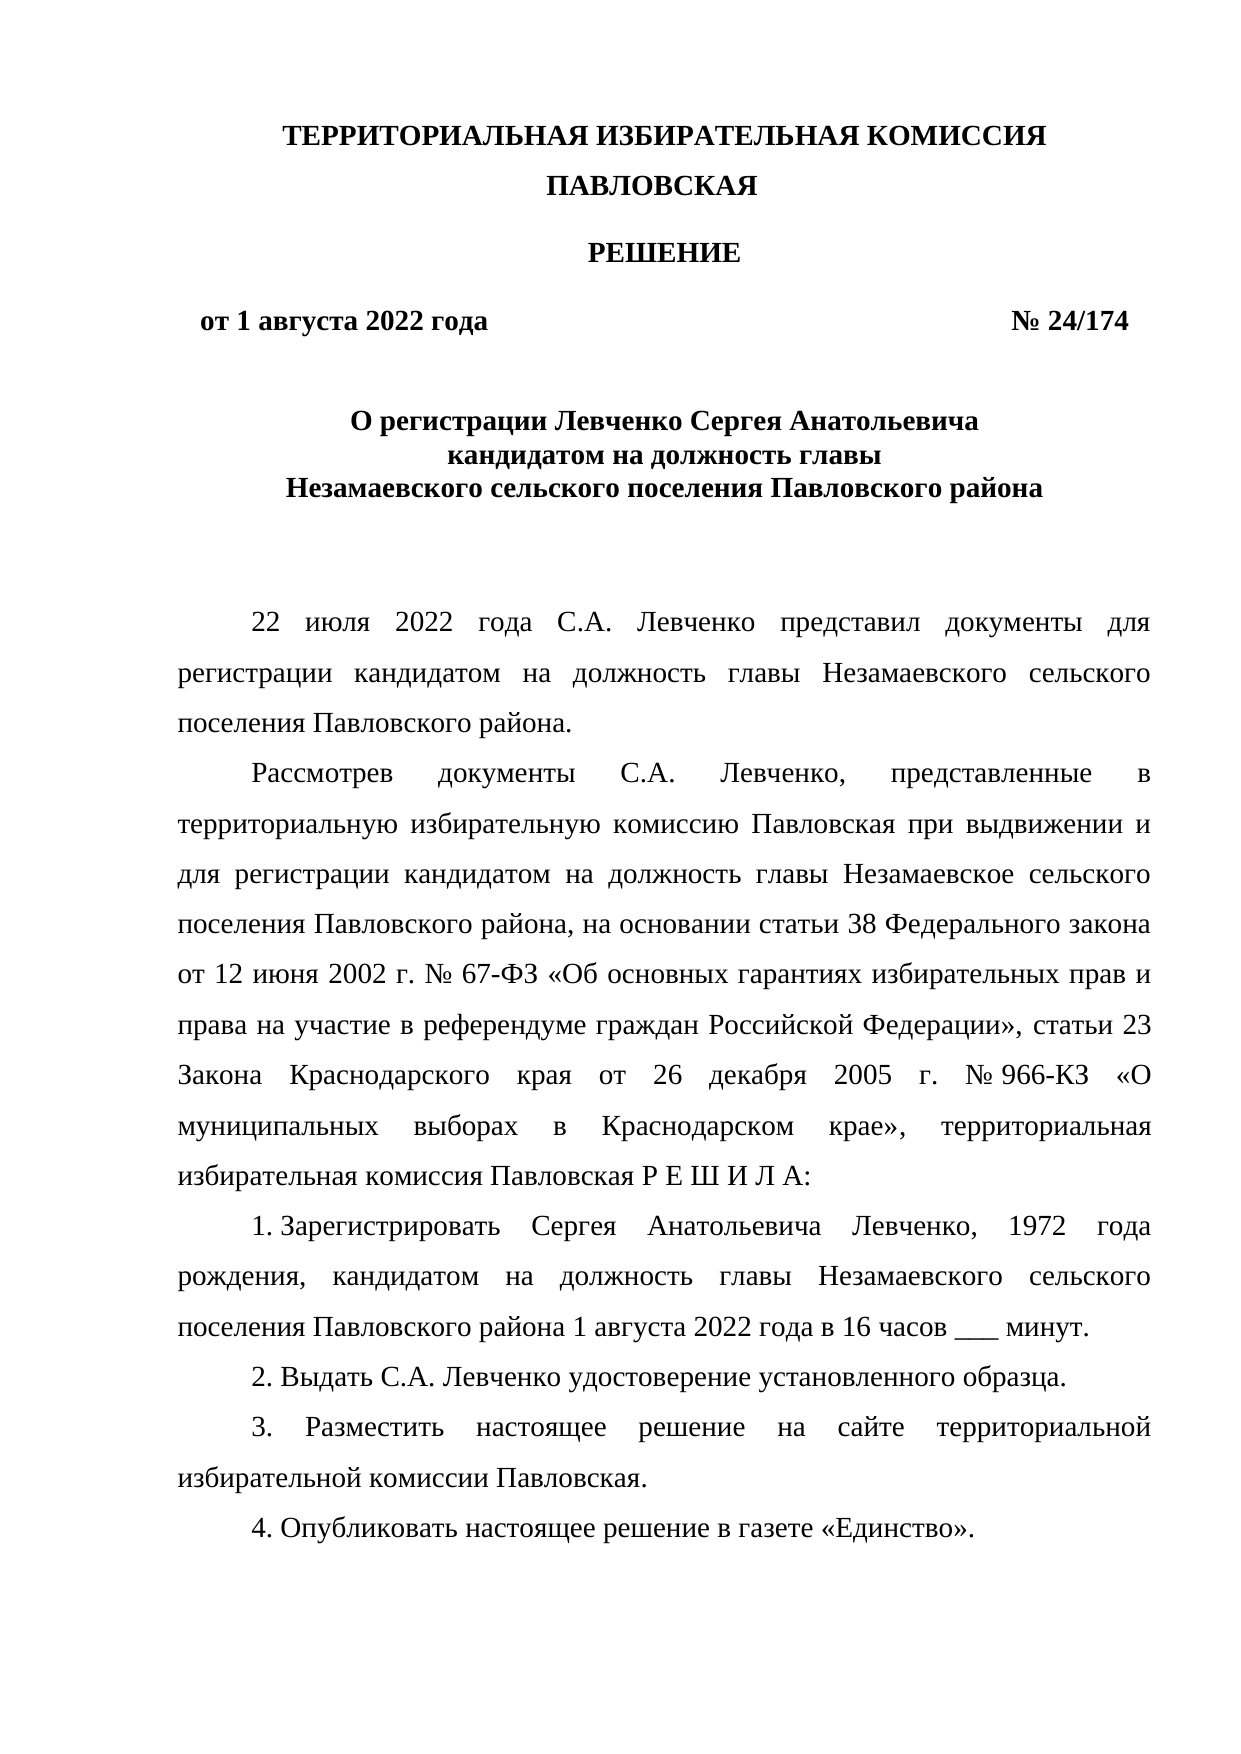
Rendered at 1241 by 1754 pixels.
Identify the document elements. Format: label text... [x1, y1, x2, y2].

text от 1 августа 2022 года № 24/174 [177, 303, 1152, 336]
text 4. Опубликовать настоящее решение в газете «Единство». [177, 1510, 1152, 1544]
text РЕШЕНИЕ [177, 236, 1152, 269]
text Рассмотрев документы С.А. Левченко, представленные в территориальную избирательную комиссию Павловская при выдвижении и для регистрации кандидатом на должность главы Незамаевское сельского поселения Павловского района, на основании статьи 38 Федерального закона от 12 июня 2002 г. № 67-ФЗ «Об основных гарантиях избирательных прав и права на участие в референдуме граждан Российской Федерации», статьи 23 Закона Краснодарского края от 26 декабря 2005 г. № 966-КЗ «О муниципальных выборах в Краснодарском крае», территориальная избирательная комиссия Павловская Р Е Ш И Л А: [177, 755, 1152, 1191]
text 22 июля 2022 года С.А. Левченко представил документы для регистрации кандидатом на должность главы Незамаевского сельского поселения Павловского района. [177, 604, 1152, 739]
text 1. Зарегистрировать Сергея Анатольевича Левченко, 1972 года рождения, кандидатом на должность главы Незамаевского сельского поселения Павловского района 1 августа 2022 года в 16 часов ___ минут. [177, 1208, 1152, 1342]
text 2. Выдать С.А. Левченко удостоверение установленного образца. [177, 1359, 1152, 1393]
text ПАВЛОВСКАЯ [325, 168, 1152, 202]
text Незамаевского сельского поселения Павловского района [177, 470, 1152, 504]
text кандидатом на должность главы [177, 437, 1152, 470]
subtitle ТЕРРИТОРИАЛЬНАЯ ИЗБИРАТЕЛЬНАЯ КОМИССИЯ [177, 118, 1152, 152]
text О регистрации Левченко Сергея Анатольевича [177, 403, 1152, 437]
text 3. Разместить настоящее решение на сайте территориальной избирательной комиссии Павловская. [177, 1409, 1152, 1493]
